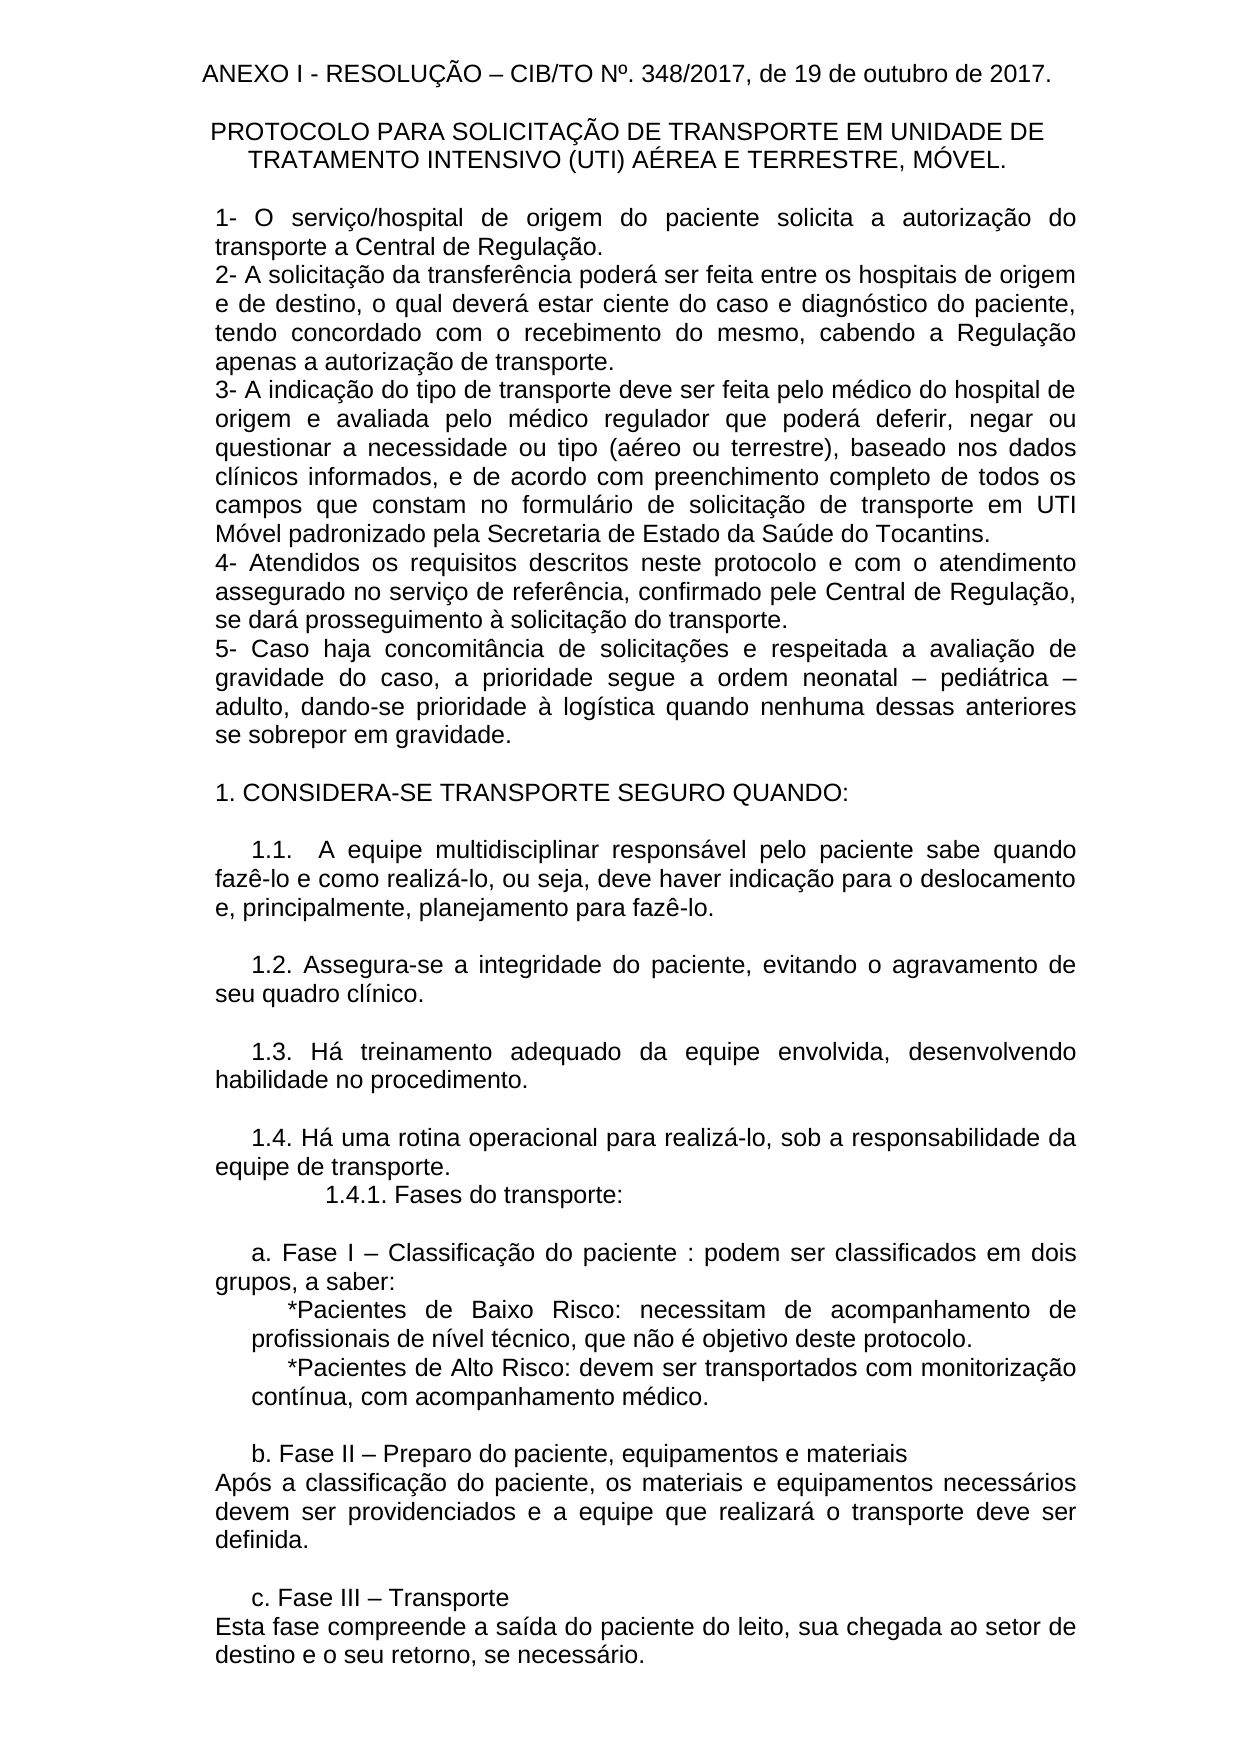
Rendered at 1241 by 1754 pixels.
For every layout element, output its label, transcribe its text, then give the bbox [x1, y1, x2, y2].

text 1.4.1. Fases do transporte: [288, 1180, 1078, 1209]
text b. Fase II – Preparo do paciente, equipamentos e materiais [215, 1439, 1078, 1468]
text 1.4. Há uma rotina operacional para realizá-lo, sob a responsabilidade da equipe de transporte. [215, 1123, 1078, 1180]
text 1.1. A equipe multidisciplinar responsável pelo paciente sabe quando fazê-lo e como realizá-lo, ou seja, deve haver indicação para o deslocamento e, principalmente, planejamento para fazê-lo. [215, 835, 1078, 922]
text Esta fase compreende a saída do paciente do leito, sua chegada ao setor de destino e o seu retorno, se necessário. [215, 1612, 1078, 1669]
text 5- Caso haja concomitância de solicitações e respeitada a avaliação de gravidade do caso, a prioridade segue a ordem neonatal – pediátrica – adulto, dando-se prioridade à logística quando nenhuma dessas anteriores se sobrepor em gravidade. [215, 634, 1078, 749]
text 3- A indicação do tipo de transporte deve ser feita pelo médico do hospital de origem e avaliada pelo médico regulador que poderá deferir, negar ou questionar a necessidade ou tipo (aéreo ou terrestre), baseado nos dados clínicos informados, e de acordo com preenchimento completo de todos os campos que constam no formulário de solicitação de transporte em UTI Móvel padronizado pela Secretaria de Estado da Saúde do Tocantins. [215, 375, 1078, 548]
text *Pacientes de Baixo Risco: necessitam de acompanhamento de profissionais de nível técnico, que não é objetivo deste protocolo. [251, 1295, 1078, 1353]
subtitle ANEXO I - RESOLUÇÃO – CIB/TO Nº. 348/2017, de 19 de outubro de 2017. [177, 59, 1078, 88]
text PROTOCOLO PARA SOLICITAÇÃO DE TRANSPORTE EM UNIDADE DE TRATAMENTO INTENSIVO (UTI) AÉREA E TERRESTRE, MÓVEL. [177, 117, 1078, 174]
text 1- O serviço/hospital de origem do paciente solicita a autorização do transporte a Central de Regulação. [215, 203, 1078, 260]
text 1. CONSIDERA-SE TRANSPORTE SEGURO QUANDO: [215, 778, 1078, 807]
text Após a classificação do paciente, os materiais e equipamentos necessários devem ser providenciados e a equipe que realizará o transporte deve ser definida. [215, 1468, 1078, 1554]
text *Pacientes de Alto Risco: devem ser transportados com monitorização contínua, com acompanhamento médico. [251, 1353, 1078, 1410]
text 2- A solicitação da transferência poderá ser feita entre os hospitais de origem e de destino, o qual deverá estar ciente do caso e diagnóstico do paciente, tendo concordado com o recebimento do mesmo, cabendo a Regulação apenas a autorização de transporte. [215, 260, 1078, 375]
text c. Fase III – Transporte [215, 1583, 1078, 1612]
text 1.3. Há treinamento adequado da equipe envolvida, desenvolvendo habilidade no procedimento. [215, 1037, 1078, 1094]
text 1.2. Assegura-se a integridade do paciente, evitando o agravamento de seu quadro clínico. [215, 950, 1078, 1008]
text 4- Atendidos os requisitos descritos neste protocolo e com o atendimento assegurado no serviço de referência, confirmado pele Central de Regulação, se dará prosseguimento à solicitação do transporte. [215, 548, 1078, 634]
text a. Fase I – Classificação do paciente : podem ser classificados em dois grupos, a saber: [215, 1238, 1078, 1295]
